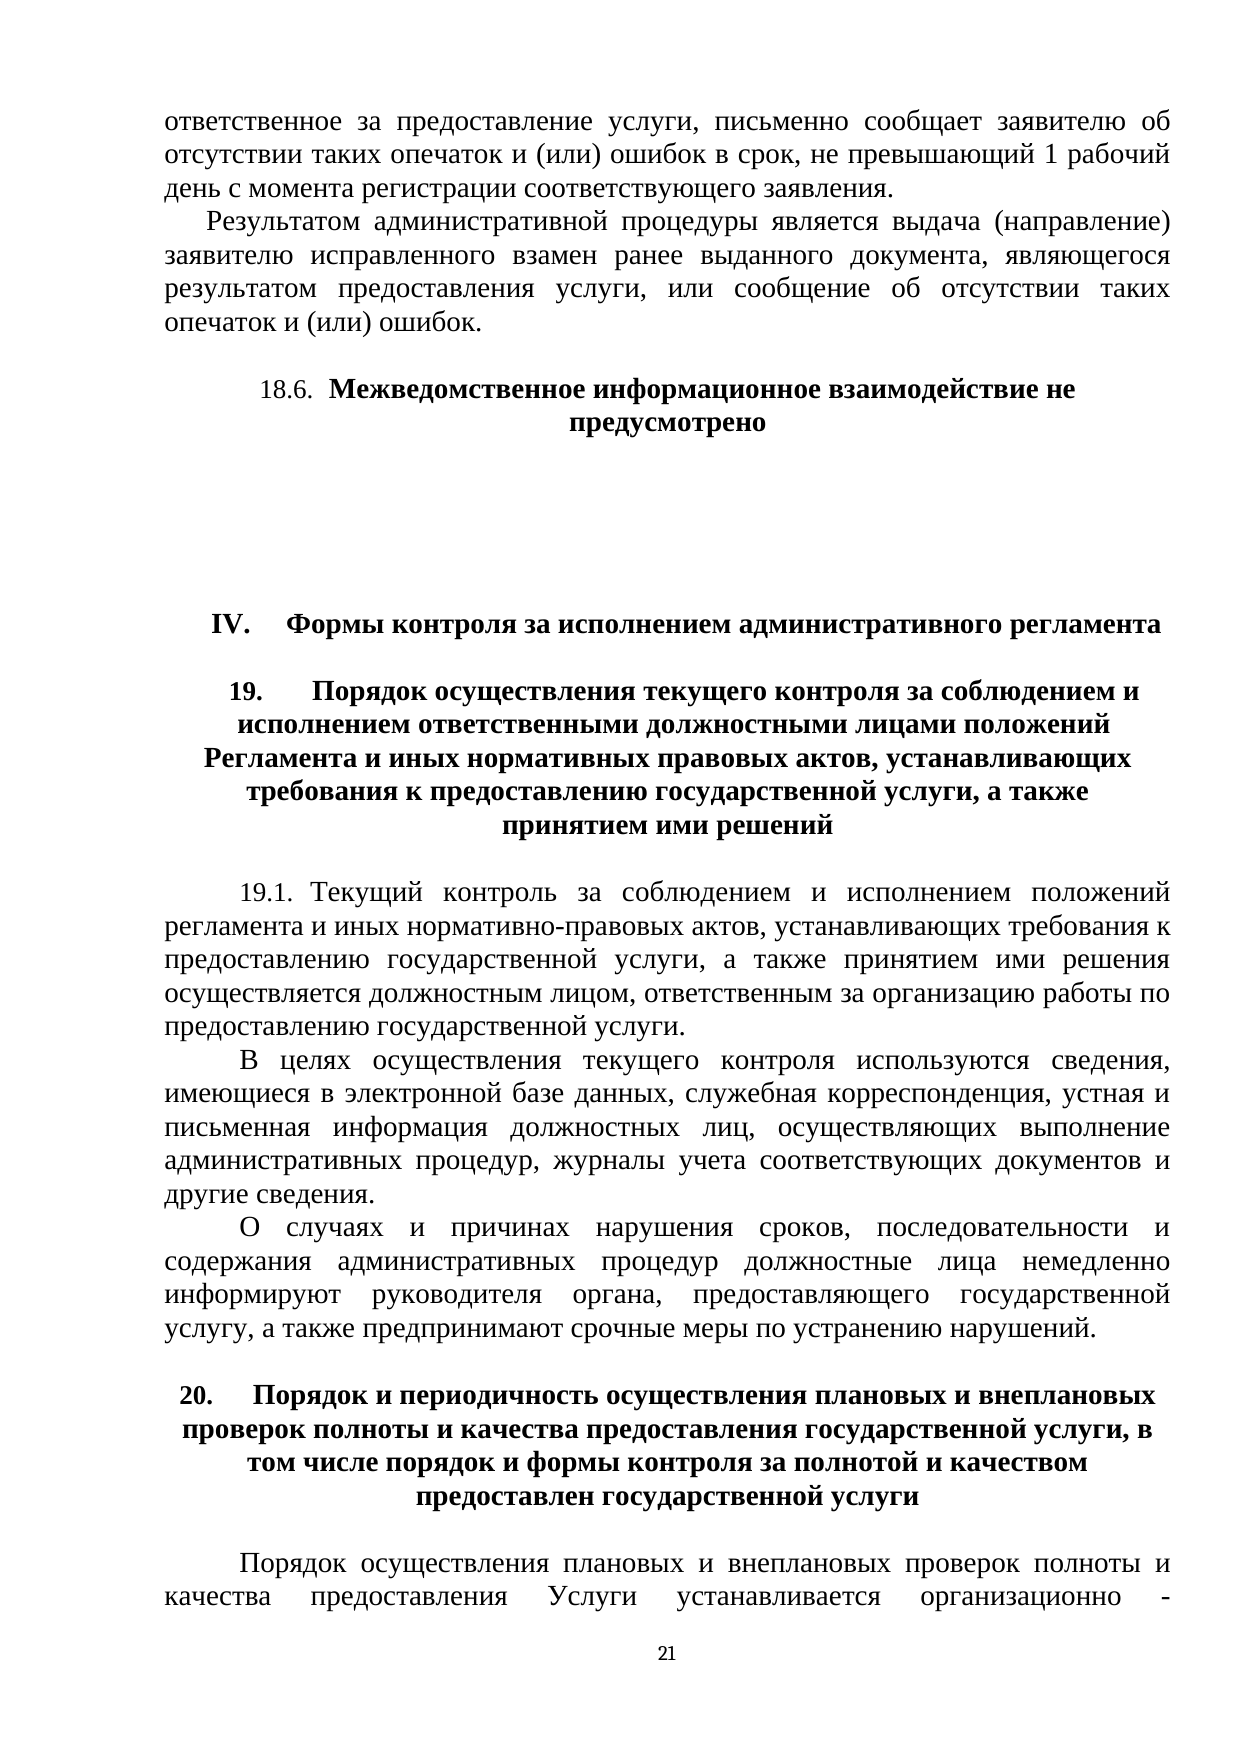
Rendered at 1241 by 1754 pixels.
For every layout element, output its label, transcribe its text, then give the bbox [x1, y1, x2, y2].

list Порядок и периодичность осуществления плановых и внеплановых проверок полноты и качества предоставления государственной услуги, в том числе порядок и формы контроля за полнотой и качеством предоставлен государственной услуги [164, 1377, 1171, 1511]
list Текущий контроль за соблюдением и исполнением положений регламента и иных нормативно-правовых актов, устанавливающих требования к предоставлению государственной услуги, а также принятием ими решения осуществляется должностным лицом, ответственным за организацию работы по предоставлению государственной услуги. [164, 874, 1171, 1042]
list Межведомственное информационное взаимодействие не предусмотрено [164, 371, 1171, 438]
text Регламента и иных нормативных правовых актов, устанавливающих требования к предоставлению государственной услуги, а также принятием ими решений [164, 740, 1171, 841]
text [164, 1545, 1171, 1612]
text О случаях и причинах нарушения сроков, последовательности и содержания административных процедур должностные лица немедленно информируют руководителя органа, предоставляющего государственной услугу, а также предпринимают срочные меры по устранению нарушений. [164, 1209, 1171, 1344]
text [164, 103, 1171, 203]
text В целях осуществления текущего контроля используются сведения, имеющиеся в электронной базе данных, служебная корреспонденция, устная и письменная информация должностных лиц, осуществляющих выполнение административных процедур, журналы учета соответствующих документов и другие сведения. [164, 1042, 1171, 1209]
text Результатом административной процедуры является выдача (направление) заявителю исправленного взамен ранее выданного документа, являющегося результатом предоставления услуги, или сообщение об отсутствии таких опечаток и (или) ошибок. [164, 203, 1171, 337]
list Формы контроля за исполнением административного регламента [202, 606, 1171, 639]
list Порядок осуществления текущего контроля за соблюдением и исполнением ответственными должностными лицами положений [229, 673, 1171, 740]
